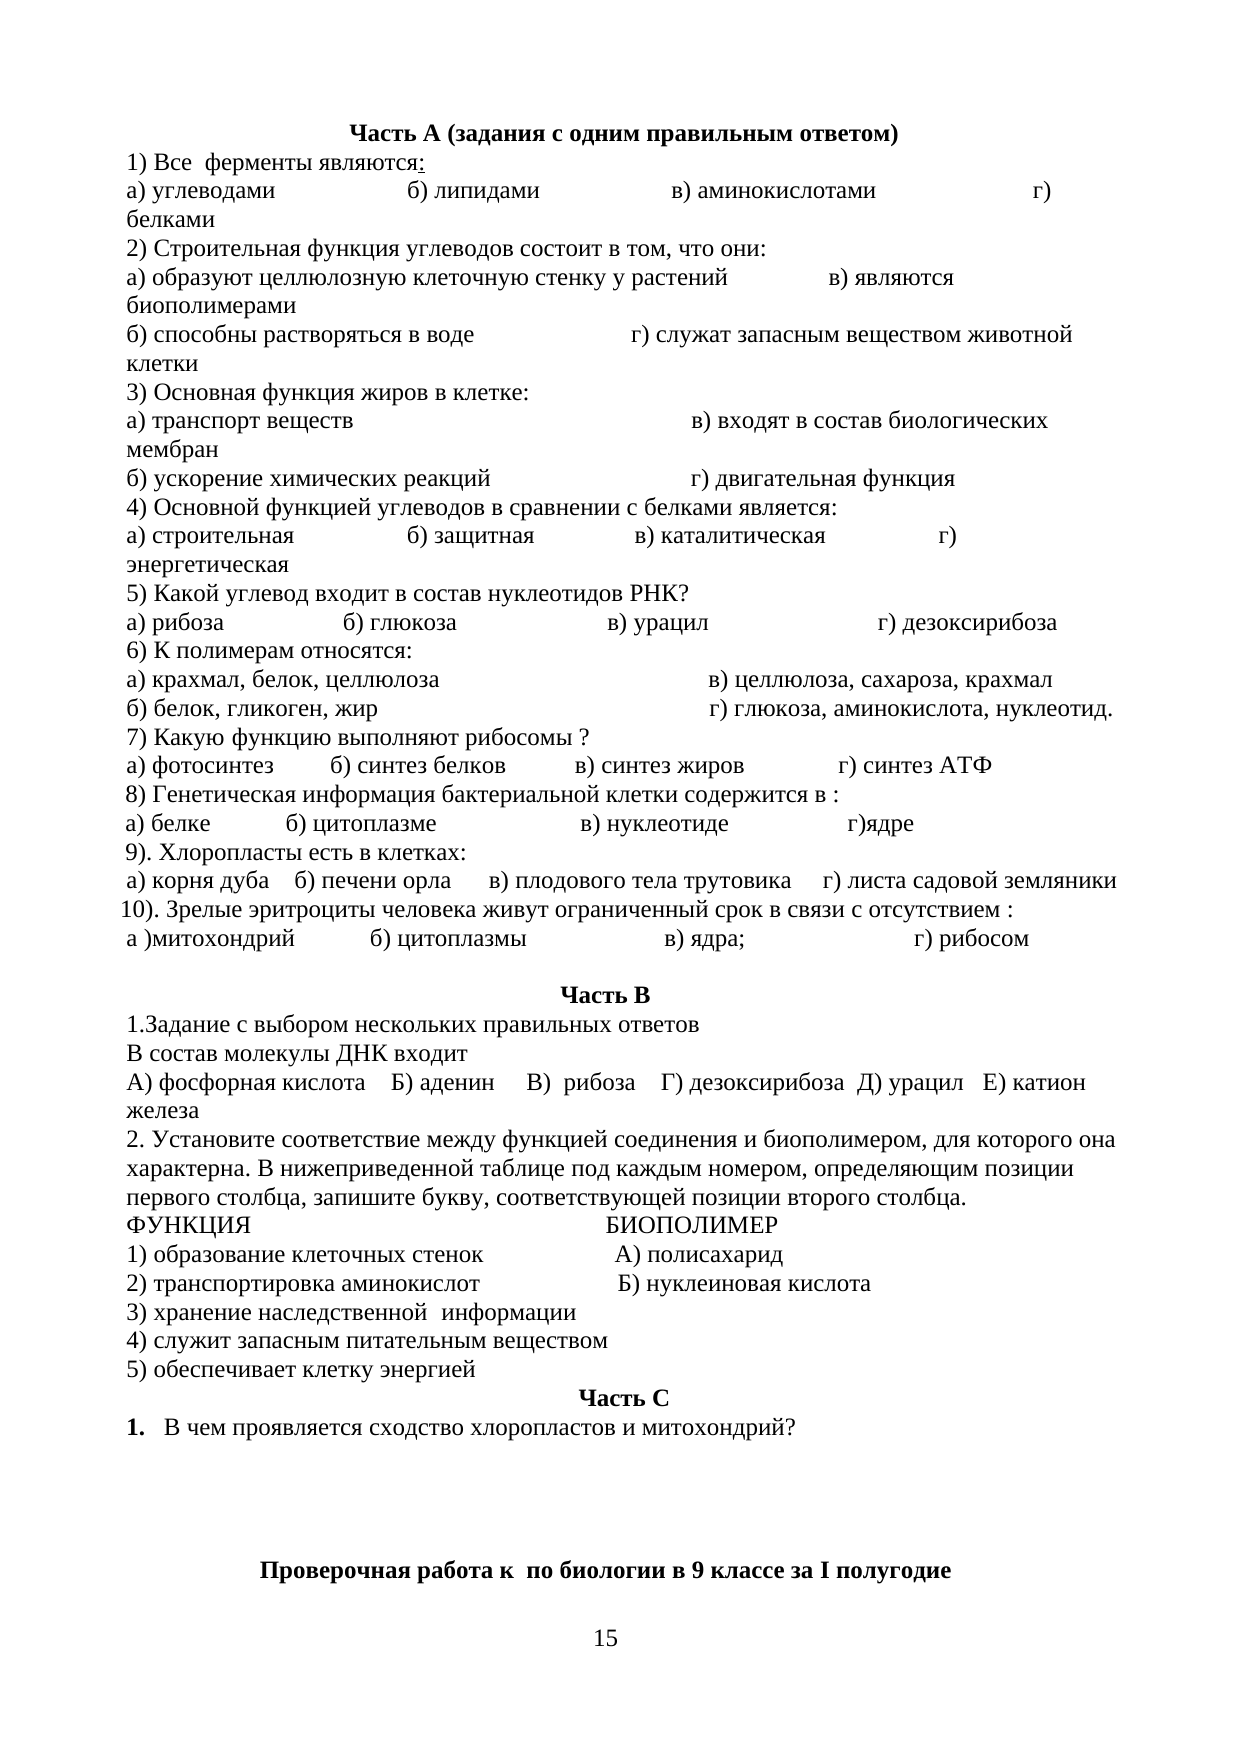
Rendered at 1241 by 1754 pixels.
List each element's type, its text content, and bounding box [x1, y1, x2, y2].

text Часть С [126, 1383, 1122, 1412]
text Часть В [89, 981, 1122, 1009]
text 8) Генетическая информация бактериальной клетки содержится в : [0, 779, 1122, 808]
text 3) хранение наследственной информации [126, 1297, 1122, 1326]
text 5) обеспечивает клетку энергией [126, 1354, 1122, 1383]
text Проверочная работа к по биологии в 9 классе за I полугодие [89, 1556, 1122, 1584]
text а) рибоза б) глюкоза в) урацил г) дезоксирибоза [126, 607, 1122, 636]
text а) строительная б) защитная в) каталитическая г) энергетическая [126, 521, 1122, 578]
text б) белок, гликоген, жир г) глюкоза, аминокислота, нуклеотид. [126, 693, 1122, 722]
text В состав молекулы ДНК входит [126, 1038, 1122, 1067]
text А) фосфорная кислота Б) аденин В) рибоза Г) дезоксирибоза Д) урацил Е) катион железа [126, 1067, 1122, 1124]
text 1) Все ферменты являются: [126, 147, 1122, 176]
text а) углеводами б) липидами в) аминокислотами г) белками [126, 176, 1122, 233]
text 3) Основная функция жиров в клетке: [126, 377, 1122, 406]
text 6) К полимерам относятся: [126, 636, 1122, 664]
text б) ускорение химических реакций г) двигательная функция [126, 463, 1122, 492]
text 2) транспортировка аминокислот Б) нуклеиновая кислота [126, 1268, 1122, 1297]
text Часть А (задания с одним правильным ответом) [126, 118, 1122, 147]
text а) транспорт веществ в) входят в состав биологических мембран [126, 406, 1122, 463]
text 2) Строительная функция углеводов состоит в том, что они: [126, 233, 1122, 262]
list а) корня дуба б) печени орла в) плодового тела трутовика г) листа садовой земляники [89, 866, 1122, 894]
list В чем проявляется сходство хлоропластов и митохондрий? [126, 1412, 1122, 1441]
list 9). Хлоропласты есть в клетках: [38, 837, 1122, 866]
text а) крахмал, белок, целлюлоза в) целлюлоза, сахароза, крахмал [126, 664, 1122, 693]
list а) белке б) цитоплазме в) нуклеотиде г)ядре [38, 808, 1122, 837]
text 4) служит запасным питательным веществом [126, 1326, 1122, 1354]
text ФУНКЦИЯ БИОПОЛИМЕР [126, 1211, 1122, 1239]
text а) образуют целлюлозную клеточную стенку у растений в) являются биополимерами [126, 262, 1122, 319]
text 1) образование клеточных стенок А) полисахарид [126, 1239, 1122, 1268]
text 2. Установите соответствие между функцией соединения и биополимером, для которого она характерна. В нижеприведенной таблице под каждым номером, определяющим позиции первого столбца, запишите букву, соответствующей позиции второго столбца. [126, 1124, 1122, 1211]
list 10). Зрелые эритроциты человека живут ограниченный срок в связи с отсутствием : [89, 894, 1122, 923]
text а) фотосинтез б) синтез белков в) синтез жиров г) синтез АТФ [89, 751, 1240, 779]
text 1.Задание с выбором нескольких правильных ответов [126, 1009, 1122, 1038]
text 7) Какую функцию выполняют рибосомы ? [89, 722, 1240, 751]
list а )митохондрий б) цитоплазмы в) ядра; г) рибосом [89, 923, 1122, 952]
text 5) Какой углевод входит в состав нуклеотидов РНК? [126, 578, 1122, 607]
text 4) Основной функцией углеводов в сравнении с белками является: [126, 492, 1122, 521]
text б) способны растворяться в воде г) служат запасным веществом животной клетки [126, 319, 1122, 377]
